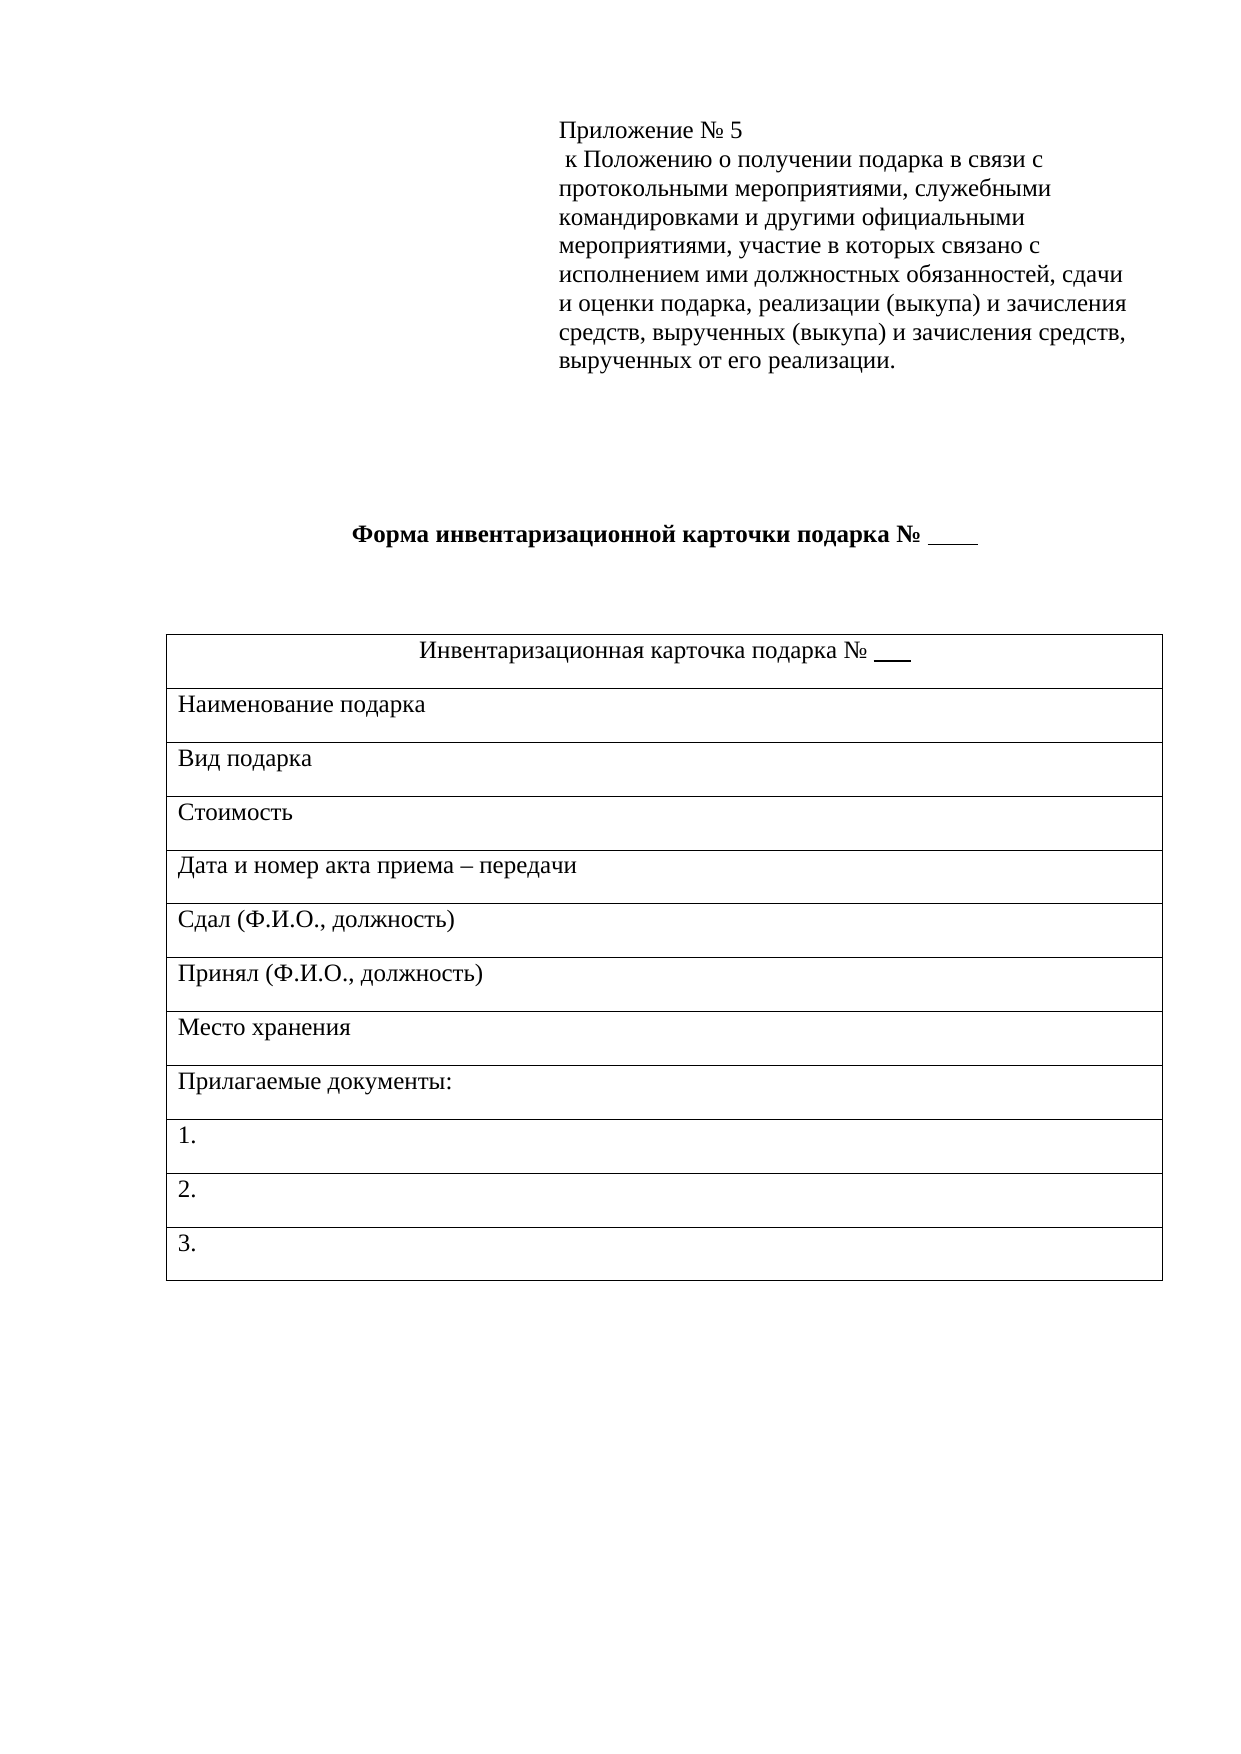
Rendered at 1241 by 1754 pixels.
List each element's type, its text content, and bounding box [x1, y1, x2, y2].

table_cell Место хранения [167, 1012, 1162, 1065]
table_header Инвентаризационная карточка подарка № [167, 635, 1162, 688]
table_cell 1. [167, 1120, 1162, 1173]
table_cell Стоимость [167, 797, 1162, 849]
subtitle Форма инвентаризационной карточки подарка № [154, 519, 1175, 548]
table_cell 3. [167, 1228, 1162, 1280]
table_cell Дата и номер акта приема – передачи [167, 851, 1162, 903]
table_cell Наименование подарка [167, 689, 1162, 742]
text Приложение № 5 к Положению о получении подарка в связи с протокольными мероприятиями, служебными командировками и другими официальными мероприятиями, участие в которых связано с исполнением ими должностных обязанностей, сдачи и оценки подарка, реализации (выкупа) и зачисления средств, вырученных (выкупа) и зачисления средств, вырученных от его реализации. [558, 116, 1141, 374]
table_cell Вид подарка [167, 743, 1162, 796]
table_cell Принял (Ф.И.О., должность) [167, 958, 1162, 1011]
table_cell Сдал (Ф.И.О., должность) [167, 904, 1162, 957]
table_cell 2. [167, 1174, 1162, 1227]
table_cell Прилагаемые документы: [167, 1066, 1162, 1119]
